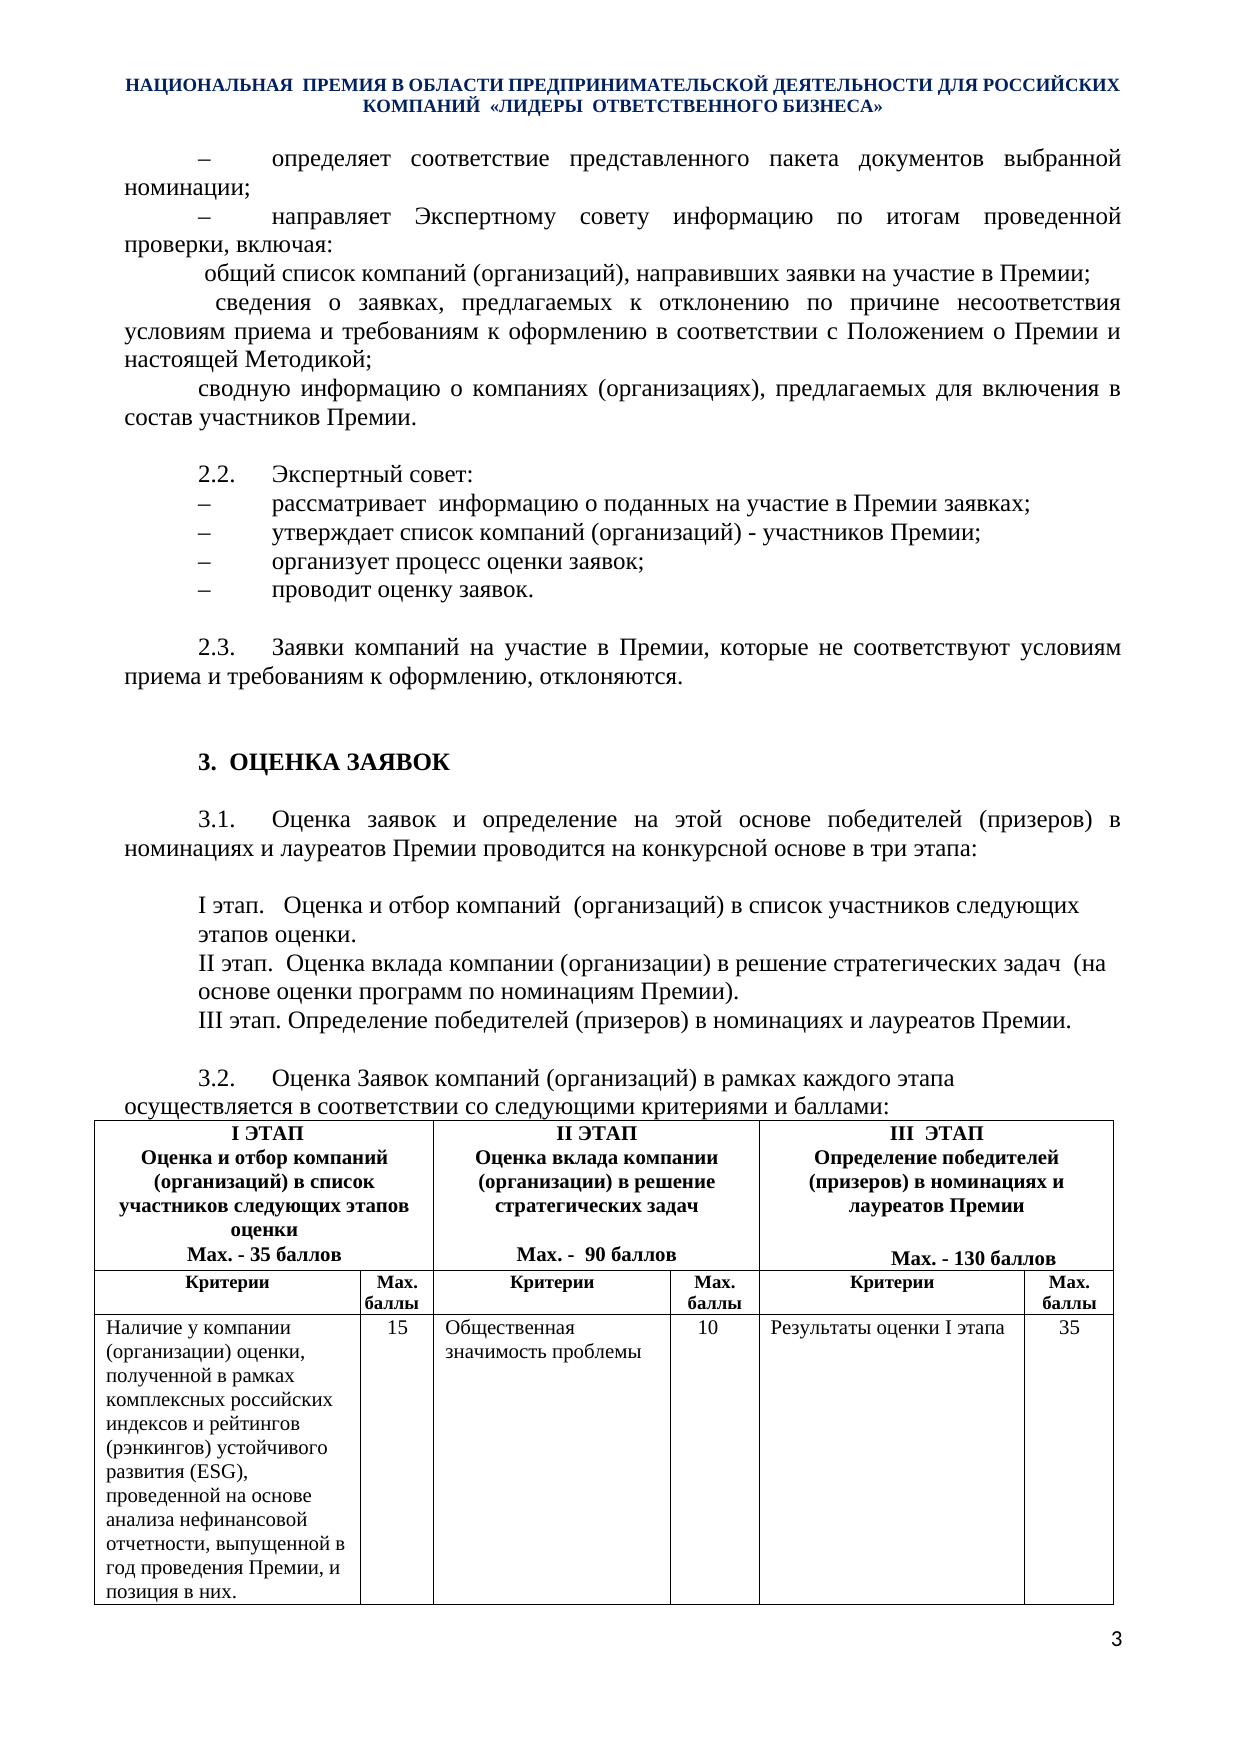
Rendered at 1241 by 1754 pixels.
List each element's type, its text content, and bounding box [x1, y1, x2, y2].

table_cell 35 [1025, 1315, 1113, 1603]
table_header I ЭТАП Оценка и отбор компаний (организаций) в список участников следующих этапов оценки Max. - 35 баллов [95, 1121, 433, 1269]
table_cell Max. баллы [1025, 1271, 1113, 1314]
text – утверждает список компаний (организаций) - участников Премии; [124, 517, 1122, 546]
table_cell Критерии [760, 1271, 1024, 1314]
text I этап. Оценка и отбор компаний (организаций) в список участников следующих этапов оценки. [198, 890, 1122, 948]
table_cell 15 [361, 1315, 433, 1603]
table_cell Max. баллы [361, 1271, 433, 1314]
text общий список компаний (организаций), направивших заявки на участие в Премии; [124, 258, 1122, 287]
table_cell 10 [671, 1315, 759, 1603]
text 3.1. Оценка заявок и определение на этой основе победителей (призеров) в номинациях и лауреатов Премии проводится на конкурсной основе в три этапа: [124, 804, 1122, 861]
table_cell Критерии [95, 1271, 360, 1314]
text – организует процесс оценки заявок; [124, 546, 1122, 574]
text – рассматривает информацию о поданных на участие в Премии заявках; [124, 488, 1122, 517]
text II этап. Оценка вклада компании (организации) в решение стратегических задач (на основе оценки программ по номинациям Премии). [198, 948, 1122, 1005]
table_header III ЭТАП Определение победителей (призеров) в номинациях и лауреатов Премии Max. - 130 баллов [760, 1121, 1113, 1269]
text 3.2. Оценка Заявок компаний (организаций) в рамках каждого этапа [198, 1063, 1122, 1091]
text сведения о заявках, предлагаемых к отклонению по причине несоответствия условиям приема и требованиям к оформлению в соответствии с Положением о Премии и настоящей Методикой; [124, 287, 1122, 373]
text – определяет соответствие представленного пакета документов выбранной номинации; [124, 143, 1122, 201]
text III этап. Определение победителей (призеров) в номинациях и лауреатов Премии. [198, 1005, 1122, 1034]
text 2.3. Заявки компаний на участие в Премии, которые не соответствуют условиям приема и требованиям к оформлению, отклоняются. [124, 632, 1122, 689]
text 3. ОЦЕНКА ЗАЯВОК [124, 747, 1122, 776]
table_cell Наличие у компании (организации) оценки, полученной в рамках комплексных российских индексов и рейтингов (рэнкингов) устойчивого развития (ESG), проведенной на основе анализа нефинансовой отчетности, выпущенной в год проведения Премии, и позиция в них. [95, 1315, 360, 1603]
table_cell Max. баллы [671, 1271, 759, 1314]
table_cell Результаты оценки I этапа [760, 1315, 1024, 1603]
table_header II ЭТАП Оценка вклада компании (организации) в решение стратегических задач Max. - 90 баллов [434, 1121, 759, 1269]
text 2.2. Экспертный совет: [124, 459, 1122, 488]
text – проводит оценку заявок. [124, 574, 1122, 603]
text сводную информацию о компаниях (организациях), предлагаемых для включения в состав участников Премии. [124, 373, 1122, 431]
text осуществляется в соответствии со следующими критериями и баллами: [124, 1091, 1122, 1120]
table_cell Общественная значимость проблемы [434, 1315, 670, 1603]
text – направляет Экспертному совету информацию по итогам проведенной проверки, включая: [124, 201, 1122, 258]
table_cell Критерии [434, 1271, 670, 1314]
